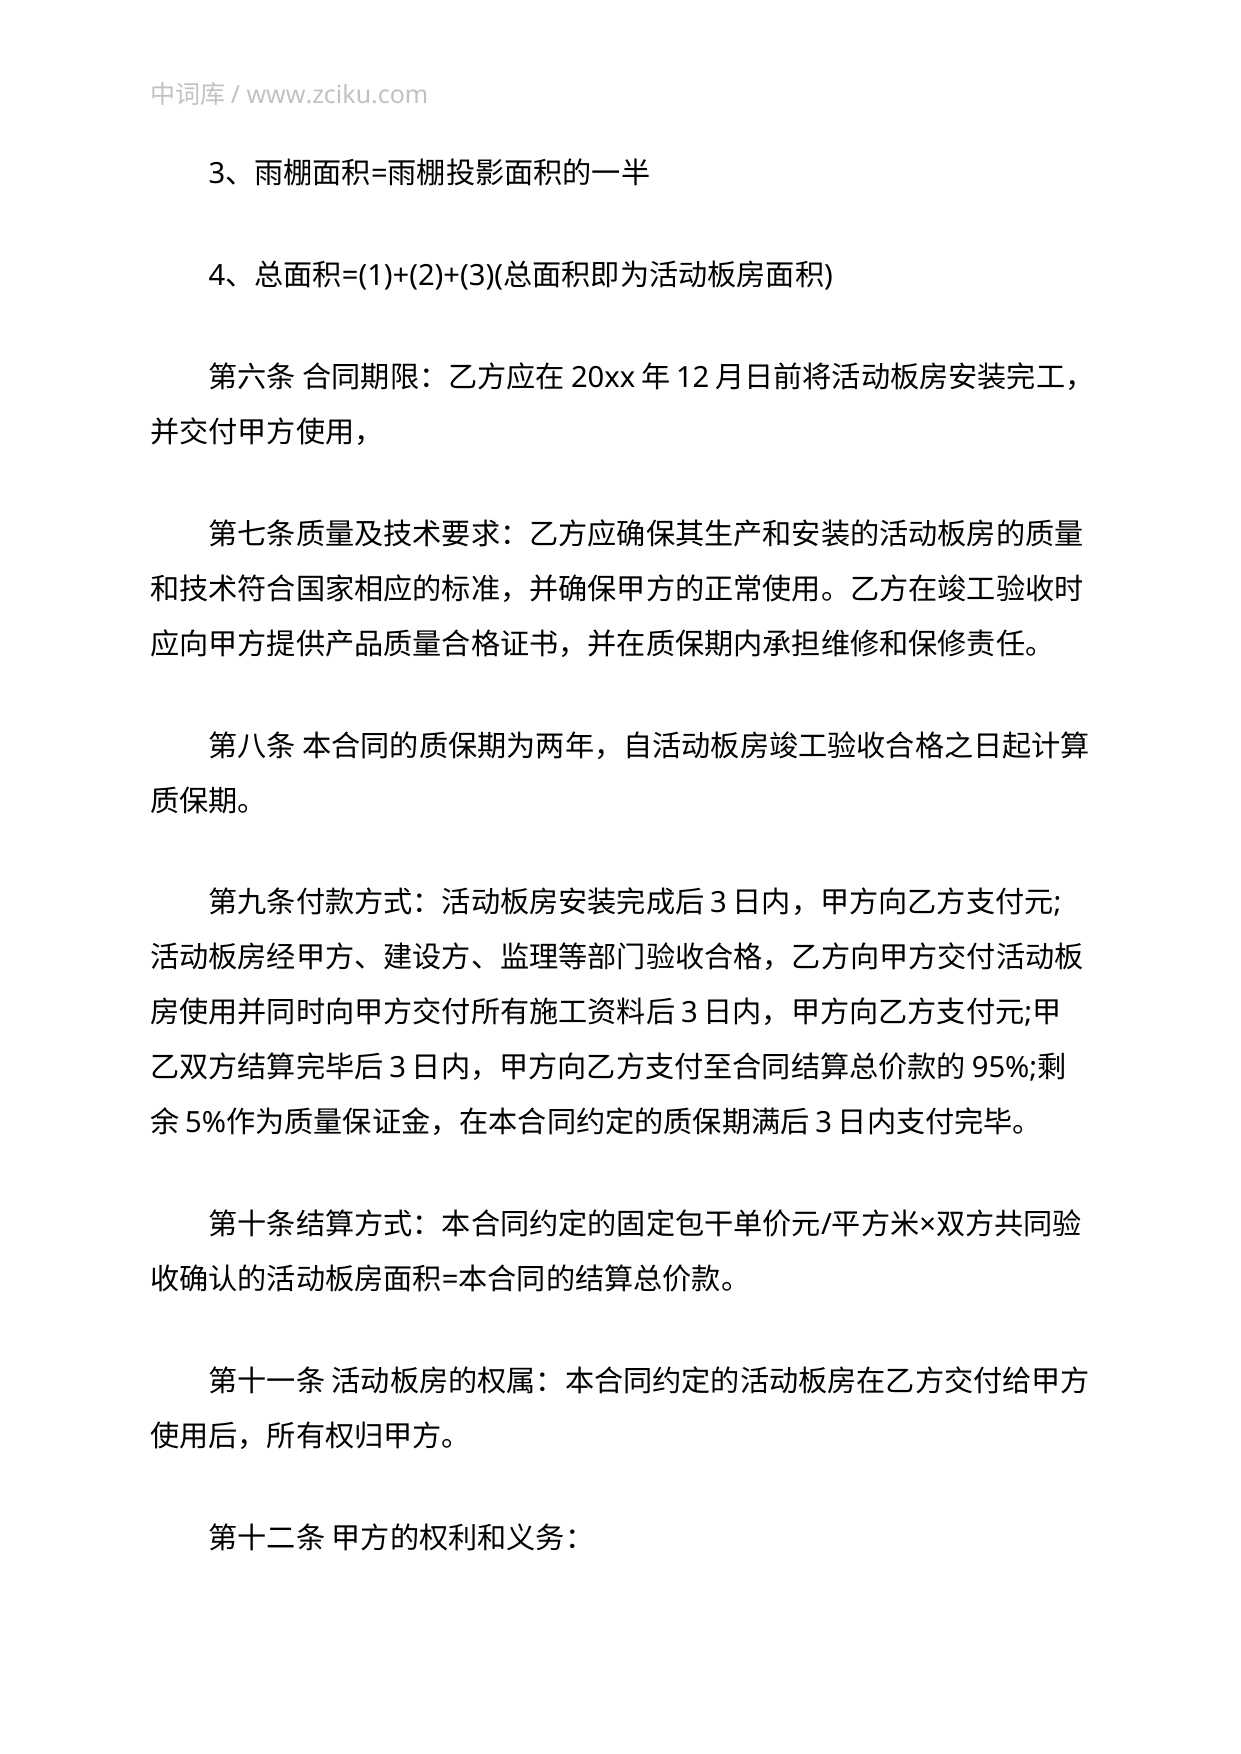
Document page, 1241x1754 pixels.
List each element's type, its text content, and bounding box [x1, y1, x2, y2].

text 3、雨棚面积=雨棚投影面积的一半 [150, 150, 1090, 192]
text 第六条 合同期限：乙方应在20xx年12月日前将活动板房安装完工，并交付甲方使用， [150, 354, 1090, 451]
text 第七条质量及技术要求：乙方应确保其生产和安装的活动板房的质量和技术符合国家相应的标准，并确保甲方的正常使用。乙方在竣工验收时应向甲方提供产品质量合格证书，并在质保期内承担维修和保修责任。 [150, 511, 1090, 663]
text 第十二条 甲方的权利和义务： [150, 1514, 1090, 1557]
text 第八条 本合同的质保期为两年，自活动板房竣工验收合格之日起计算质保期。 [150, 722, 1090, 819]
text 第十条结算方式：本合同约定的固定包干单价元/平方米×双方共同验收确认的活动板房面积=本合同的结算总价款。 [150, 1201, 1090, 1298]
text 第九条付款方式：活动板房安装完成后3日内，甲方向乙方支付元;活动板房经甲方、建设方、监理等部门验收合格，乙方向甲方交付活动板房使用并同时向甲方交付所有施工资料后3日内，甲方向乙方支付元;甲乙双方结算完毕后3日内，甲方向乙方支付至合同结算总价款的95%;剩余5%作为质量保证金，在本合同约定的质保期满后3日内支付完毕。 [150, 879, 1090, 1141]
text 第十一条 活动板房的权属：本合同约定的活动板房在乙方交付给甲方使用后，所有权归甲方。 [150, 1358, 1090, 1455]
text 4、总面积=(1)+(2)+(3)(总面积即为活动板房面积) [150, 252, 1090, 294]
